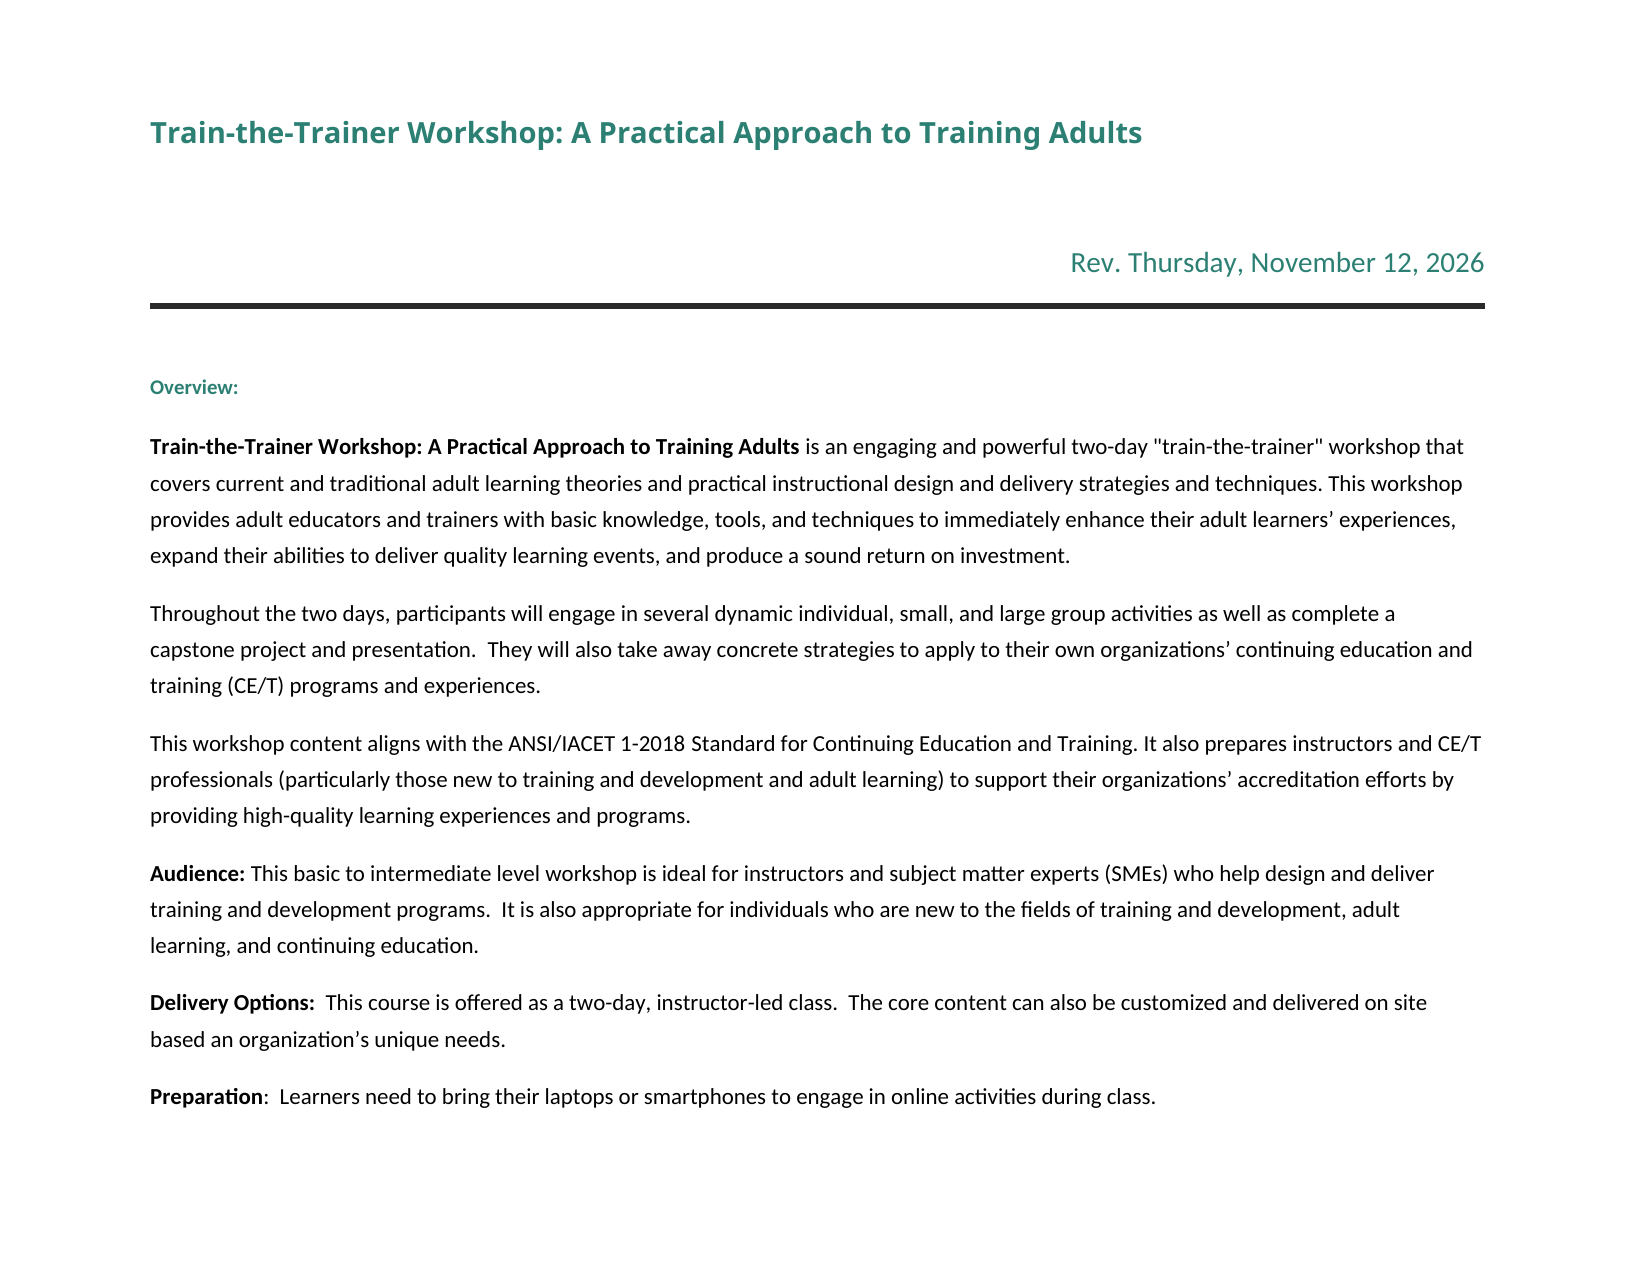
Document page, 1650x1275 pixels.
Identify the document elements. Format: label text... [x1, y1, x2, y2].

text Train-the-Trainer Workshop: A Practical Approach to Training Adults is an engaging and powerful two-day "train-the-trainer" workshop that covers current and traditional adult learning theories and practical instructional design and delivery strategies and techniques. This workshop provides adult educators and trainers with basic knowledge, tools, and techniques to immediately enhance their adult learners’ experiences, expand their abilities to deliver quality learning events, and produce a sound return on investment. [150, 433, 1485, 570]
subtitle Overview: [150, 309, 1485, 399]
subtitle Train-the-Trainer Workshop: A Practical Approach to Training Adults [150, 112, 1485, 152]
text Throughout the two days, participants will engage in several dynamic individual, small, and large group activities as well as complete a capstone project and presentation. They will also take away concrete strategies to apply to their own organizations’ continuing education and training (CE/T) programs and experiences. [150, 599, 1485, 699]
text This workshop content aligns with the ANSI/IACET 1-2018 Standard for Continuing Education and Training. It also prepares instructors and CE/T professionals (particularly those new to training and development and adult learning) to support their organizations’ accreditation efforts by providing high-quality learning experiences and programs. [150, 729, 1485, 829]
text Audience: This basic to intermediate level workshop is ideal for instructors and subject matter experts (SMEs) who help design and deliver training and development programs. It is also appropriate for individuals who are new to the fields of training and development, adult learning, and continuing education. [150, 859, 1485, 959]
text Delivery Options: This course is offered as a two-day, instructor-led class. The core content can also be customized and delivered on site based an organization’s unique needs. [150, 988, 1485, 1053]
text Preparation: Learners need to bring their laptops or smartphones to engage in online activities during class. [150, 1082, 1485, 1110]
text Rev. Sunday, March 8, 2020 [150, 244, 1485, 280]
